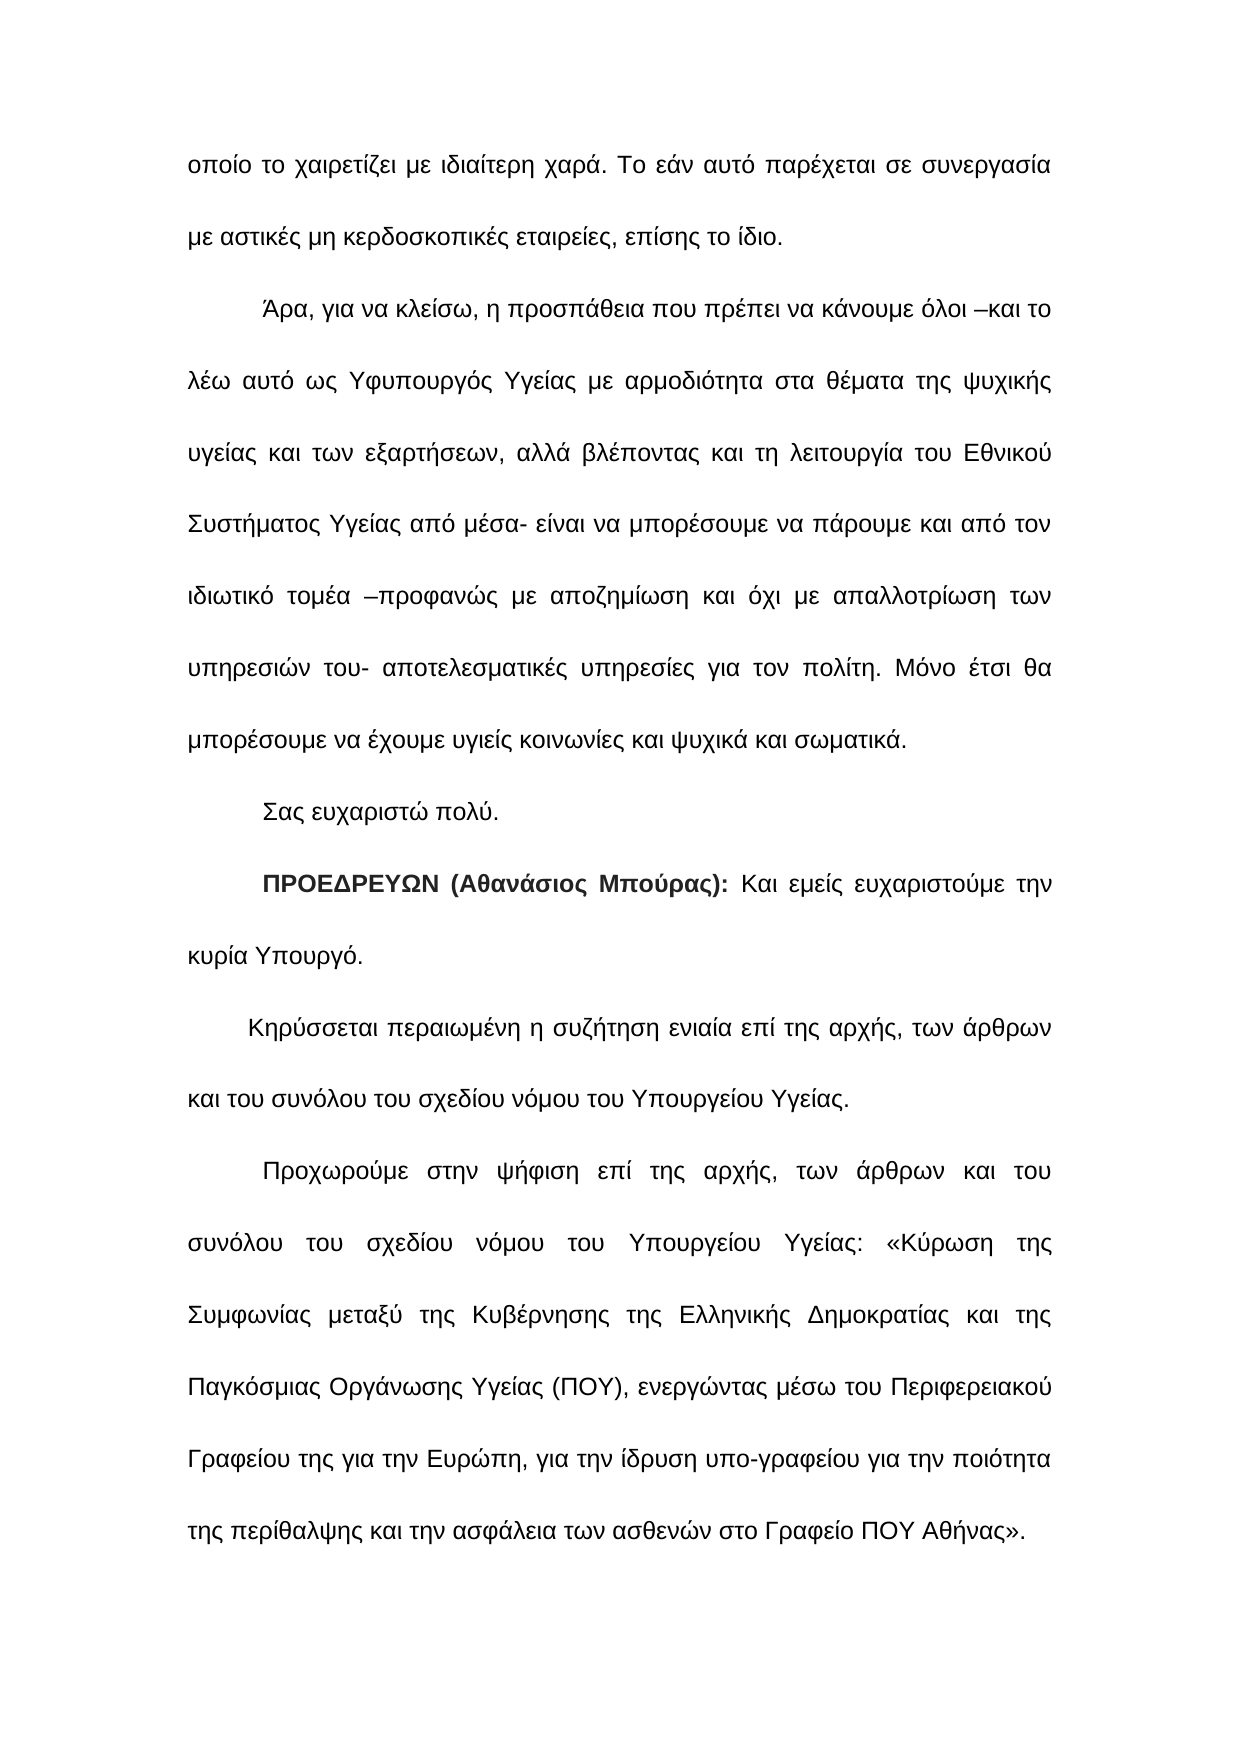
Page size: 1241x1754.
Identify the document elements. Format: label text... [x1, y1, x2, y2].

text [187, 150, 1053, 251]
text Προχωρούμε στην ψήφιση επί της αρχής, των άρθρων και του συνόλου του σχεδίου νόμου του Υπουργείου Υγείας: «Κύρωση της Συμφωνίας μεταξύ της Κυβέρνησης της Ελληνικής Δημοκρατίας και της Παγκόσμιας Οργάνωσης Υγείας (ΠΟΥ), ενεργώντας μέσω του Περιφερειακού Γραφείου της για την Ευρώπη, για την ίδρυση υπο-γραφείου για την ποιότητα της περίθαλψης και την ασφάλεια των ασθενών στο Γραφείο ΠΟΥ Αθήνας». [187, 1156, 1053, 1544]
text Κηρύσσεται περαιωμένη η συζήτηση ενιαία επί της αρχής, των άρθρων και του συνόλου του σχεδίου νόμου του Υπουργείου Υγείας. [187, 1012, 1053, 1113]
text ΠΡΟΕΔΡΕΥΩΝ (Αθανάσιος Μπούρας): Και εμείς ευχαριστούμε την κυρία Υπουργό. [187, 869, 1053, 969]
text Άρα, για να κλείσω, η προσπάθεια που πρέπει να κάνουμε όλοι –και το λέω αυτό ως Υφυπουργός Υγείας με αρμοδιότητα στα θέματα της ψυχικής υγείας και των εξαρτήσεων, αλλά βλέποντας και τη λειτουργία του Εθνικού Συστήματος Υγείας από μέσα- είναι να μπορέσουμε να πάρουμε και από τον ιδιωτικό τομέα –προφανώς με αποζημίωση και όχι με απαλλοτρίωση των υπηρεσιών του- αποτελεσματικές υπηρεσίες για τον πολίτη. Μόνο έτσι θα μπορέσουμε να έχουμε υγιείς κοινωνίες και ψυχικά και σωματικά. [187, 294, 1053, 754]
text Σας ευχαριστώ πολύ. [187, 797, 1053, 826]
